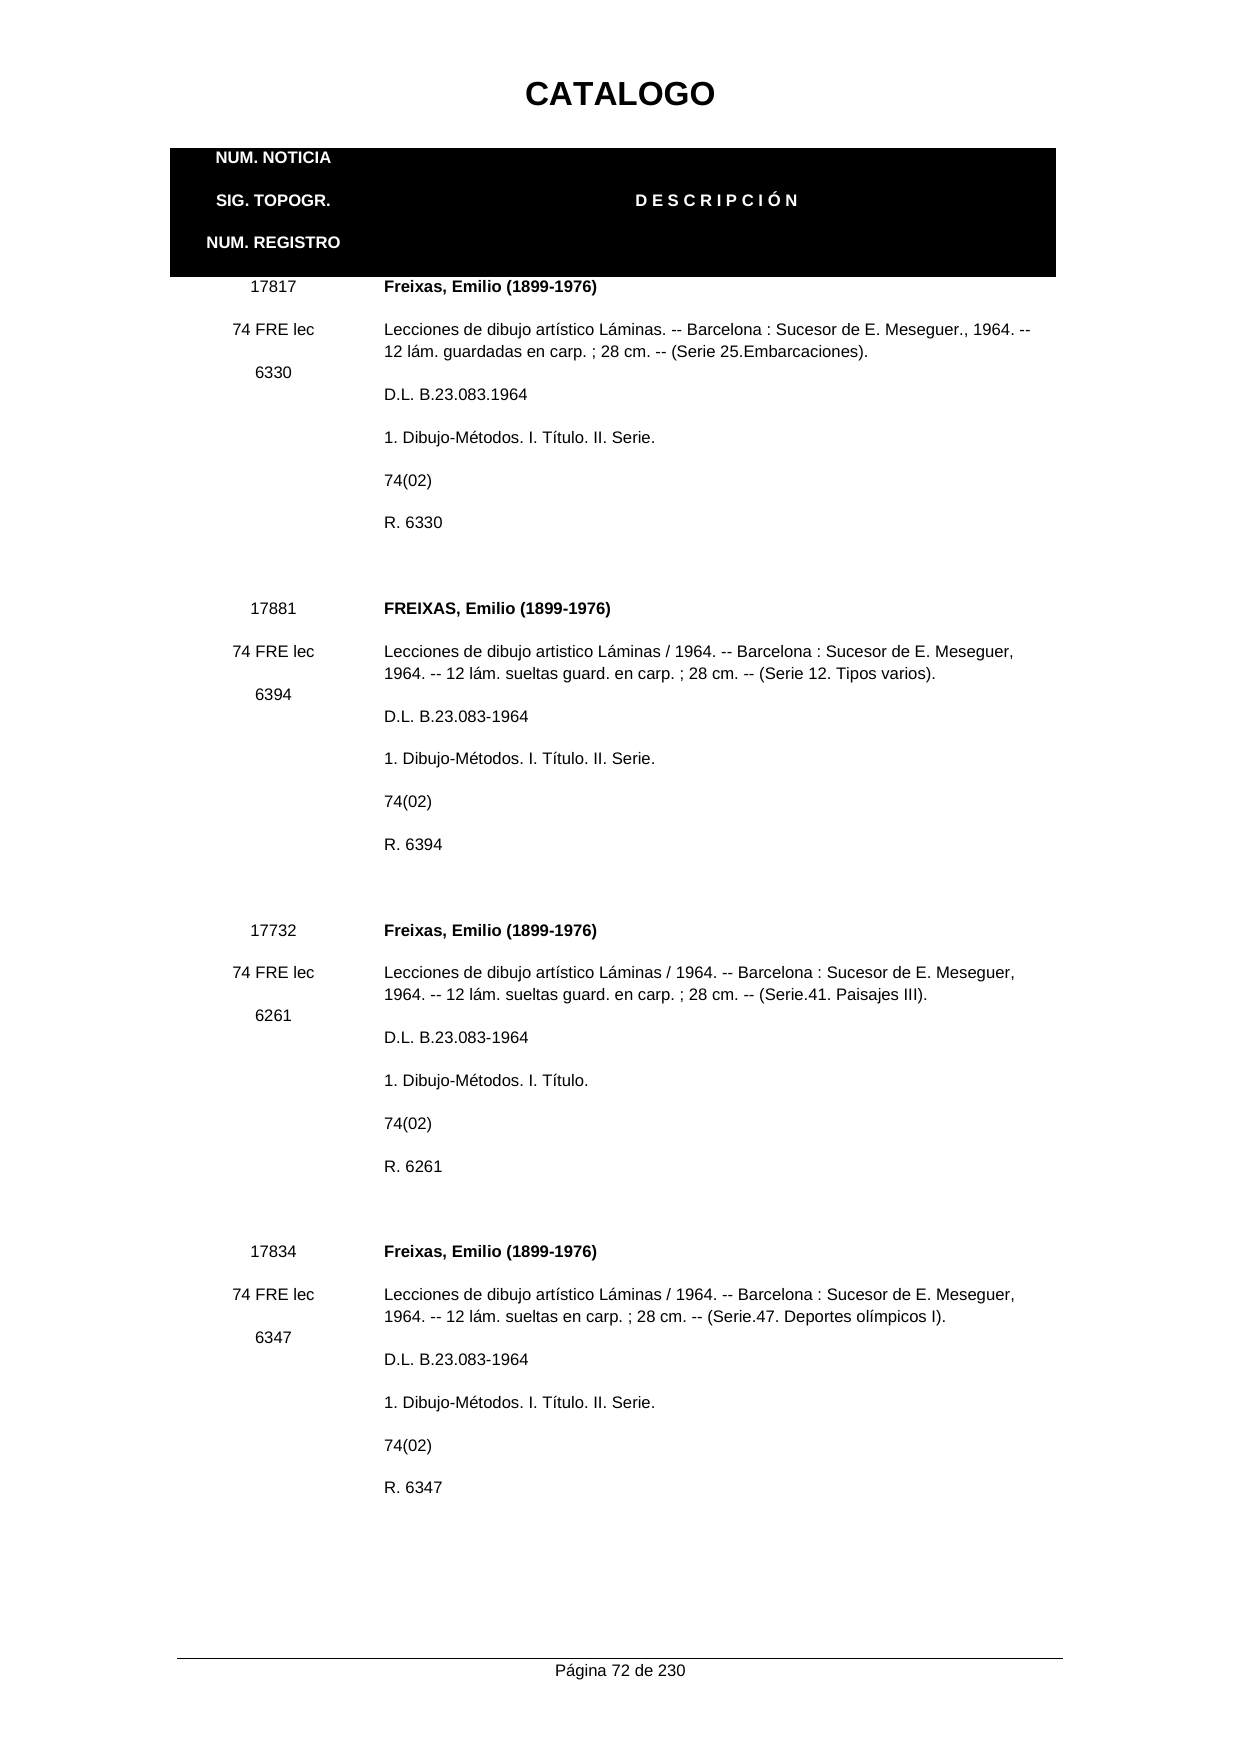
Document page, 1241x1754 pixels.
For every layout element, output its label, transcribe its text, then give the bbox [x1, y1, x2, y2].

table_cell Freixas, Emilio (1899-1976) Lecciones de dibujo artístico Láminas / 1964. -- Barcelona : Sucesor de E. Meseguer, 1964. -- 12 lám. sueltas guard. en carp. ; 28 cm. -- (Serie.41. Paisajes III). D.L. B.23.083-1964 1. Dibujo-Métodos. I. Título. 74(02) R. 6261 [377, 920, 1056, 1242]
table_cell Freixas, Emilio (1899-1976) Lecciones de dibujo artístico Láminas / 1964. -- Barcelona : Sucesor de E. Meseguer, 1964. -- 12 lám. sueltas en carp. ; 28 cm. -- (Serie.47. Deportes olímpicos I). D.L. B.23.083-1964 1. Dibujo-Métodos. I. Título. II. Serie. 74(02) R. 6347 [377, 1242, 1056, 1564]
table_cell FREIXAS, Emilio (1899-1976) Lecciones de dibujo artistico Láminas / 1964. -- Barcelona : Sucesor de E. Meseguer, 1964. -- 12 lám. sueltas guard. en carp. ; 28 cm. -- (Serie 12. Tipos varios). D.L. B.23.083-1964 1. Dibujo-Métodos. I. Título. II. Serie. 74(02) R. 6394 [377, 599, 1056, 920]
table_cell 17834 74 FRE lec 6347 [170, 1242, 377, 1564]
table_header NUM. NOTICIA SIG. TOPOGR. NUM. REGISTRO [170, 148, 377, 277]
table_cell 17732 74 FRE lec 6261 [170, 920, 377, 1242]
table_header D E S C R I P C I Ó N [377, 148, 1056, 277]
table_cell Freixas, Emilio (1899-1976) Lecciones de dibujo artístico Láminas. -- Barcelona : Sucesor de E. Meseguer., 1964. -- 12 lám. guardadas en carp. ; 28 cm. -- (Serie 25.Embarcaciones). D.L. B.23.083.1964 1. Dibujo-Métodos. I. Título. II. Serie. 74(02) R. 6330 [377, 277, 1056, 599]
table_cell 17881 74 FRE lec 6394 [170, 599, 377, 920]
table_cell 17817 74 FRE lec 6330 [170, 277, 377, 599]
